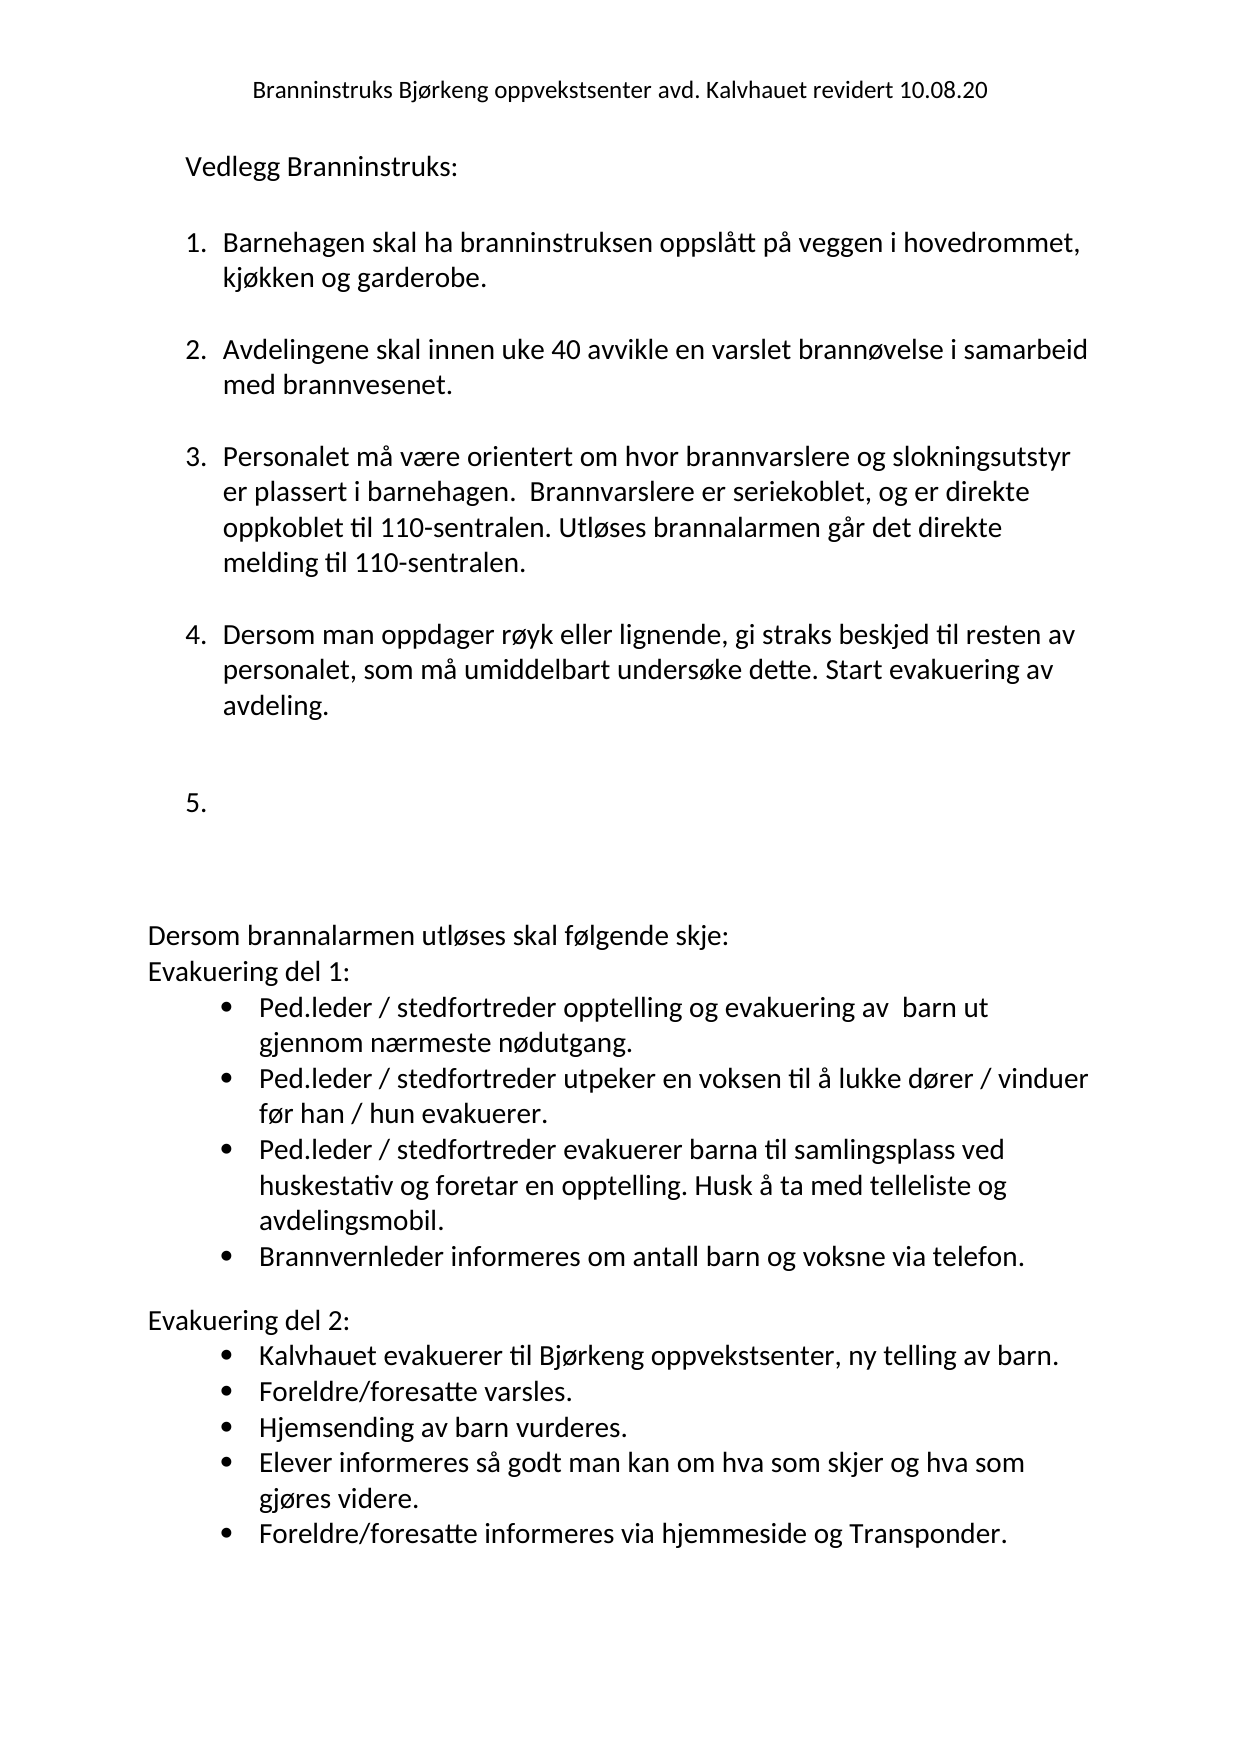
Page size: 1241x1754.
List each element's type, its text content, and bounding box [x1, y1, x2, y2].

list Hjemsending av barn vurderes. [221, 1409, 1093, 1444]
list Kalvhauet evakuerer til Bjørkeng oppvekstsenter, ny telling av barn. [221, 1337, 1093, 1373]
text Dersom brannalarmen utløses skal følgende skje: Evakuering del 1: [148, 882, 1093, 989]
text Evakuering del 2: [148, 1302, 1093, 1337]
list Foreldre/foresatte varsles. [221, 1373, 1093, 1409]
list Ped.leder / stedfortreder utpeker en voksen til å lukke dører / vinduer før han / hun evakuerer. [221, 1060, 1093, 1131]
list Ped.leder / stedfortreder opptelling og evakuering av barn ut gjennom nærmeste nødutgang. [221, 989, 1093, 1060]
list Ped.leder / stedfortreder evakuerer barna til samlingsplass ved huskestativ og foretar en opptelling. Husk å ta med telleliste og avdelingsmobil. [221, 1131, 1093, 1238]
list Barnehagen skal ha branninstruksen oppslått på veggen i hovedrommet, kjøkken og garderobe. [185, 224, 1093, 295]
list Foreldre/foresatte informeres via hjemmeside og Transponder. [221, 1516, 1093, 1551]
list Avdelingene skal innen uke 40 avvikle en varslet brannøvelse i samarbeid med brannvesenet. [185, 331, 1093, 402]
list Dersom man oppdager røyk eller lignende, gi straks beskjed til resten av personalet, som må umiddelbart undersøke dette. Start evakuering av avdeling. [185, 616, 1093, 723]
text Vedlegg Branninstruks: [185, 148, 1093, 183]
list Personalet må være orientert om hvor brannvarslere og slokningsutstyr er plassert i barnehagen. Brannvarslere er seriekoblet, og er direkte oppkoblet til 110-sentralen. Utløses brannalarmen går det direkte melding til 110-sentralen. [185, 438, 1093, 580]
list Elever informeres så godt man kan om hva som skjer og hva som gjøres videre. [221, 1444, 1093, 1516]
list Brannvernleder informeres om antall barn og voksne via telefon. [221, 1238, 1093, 1302]
